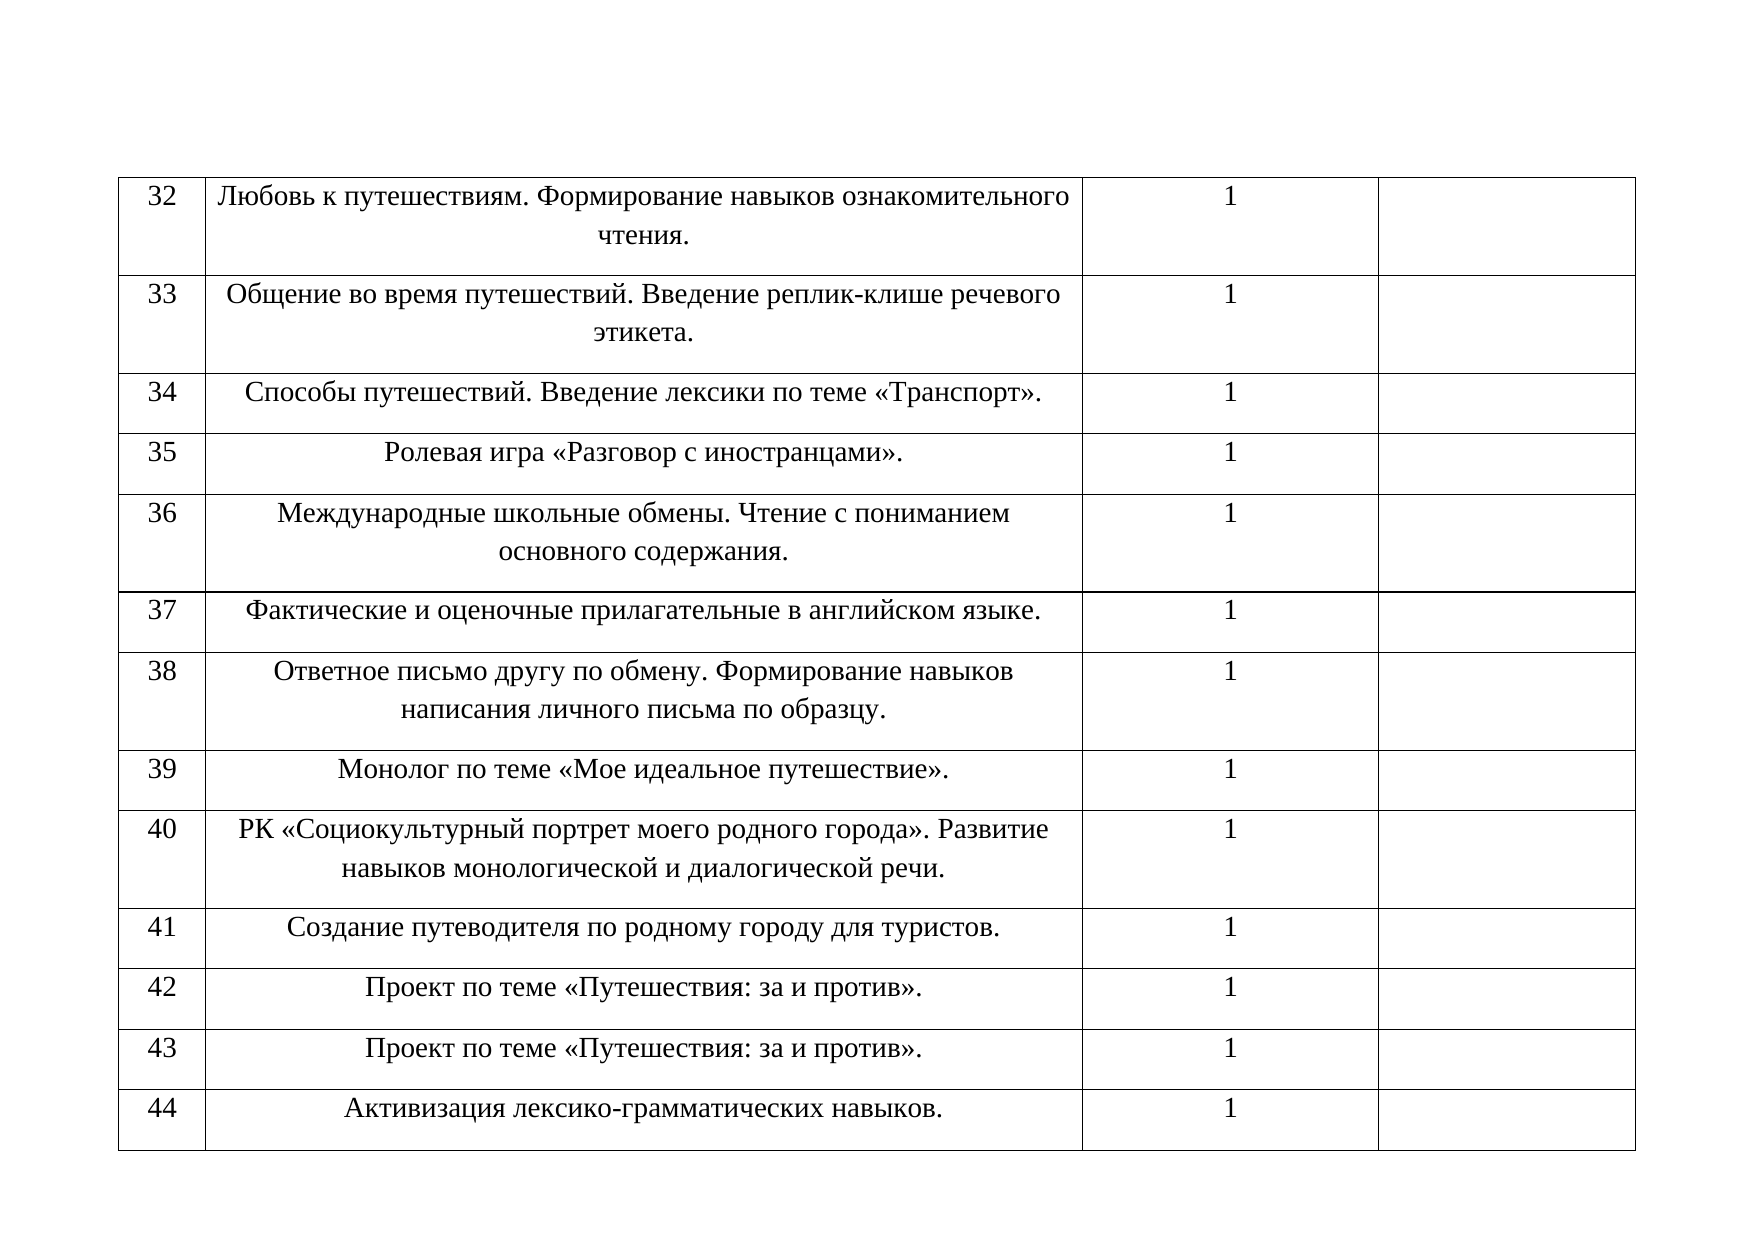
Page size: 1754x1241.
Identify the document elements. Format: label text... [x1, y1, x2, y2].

table_cell 44 [119, 1090, 205, 1149]
table_cell [1379, 811, 1635, 908]
table_cell [1379, 178, 1635, 275]
table_cell [1379, 751, 1635, 810]
table_cell 1 [1083, 178, 1378, 275]
table_cell 1 [1083, 909, 1378, 968]
table_cell [1379, 909, 1635, 968]
table_cell 36 [119, 495, 205, 591]
table_cell 35 [119, 434, 205, 494]
table_cell Фактические и оценочные прилагательные в английском языке. [206, 593, 1082, 652]
table_cell Ответное письмо другу по обмену. Формирование навыков написания личного письма по образцу. [206, 653, 1082, 750]
table_cell 42 [119, 969, 205, 1029]
table_cell 32 [119, 178, 205, 275]
table_cell [1379, 593, 1635, 652]
table_cell 1 [1083, 653, 1378, 750]
table_cell 40 [119, 811, 205, 908]
table_cell Ролевая игра «Разговор с иностранцами». [206, 434, 1082, 494]
table_cell [1379, 374, 1635, 433]
table_cell [1379, 1030, 1635, 1089]
table_cell Проект по теме «Путешествия: за и против». [206, 1030, 1082, 1089]
table_cell [1379, 1090, 1635, 1149]
table_cell 1 [1083, 276, 1378, 373]
table_cell Создание путеводителя по родному городу для туристов. [206, 909, 1082, 968]
table_cell 38 [119, 653, 205, 750]
table_cell 37 [119, 593, 205, 652]
table_cell Любовь к путешествиям. Формирование навыков ознакомительного чтения. [206, 178, 1082, 275]
table_cell 39 [119, 751, 205, 810]
table_cell 43 [119, 1030, 205, 1089]
table_cell [1379, 969, 1635, 1029]
table_cell Общение во время путешествий. Введение реплик-клише речевого этикета. [206, 276, 1082, 373]
table_cell [1379, 276, 1635, 373]
table_cell 1 [1083, 495, 1378, 591]
table_cell [1379, 434, 1635, 494]
table_cell 33 [119, 276, 205, 373]
table_cell 1 [1083, 811, 1378, 908]
table_cell Проект по теме «Путешествия: за и против». [206, 969, 1082, 1029]
table_cell 1 [1083, 1090, 1378, 1149]
table_cell [1379, 495, 1635, 591]
table_cell 1 [1083, 969, 1378, 1029]
table_cell Способы путешествий. Введение лексики по теме «Транспорт». [206, 374, 1082, 433]
table_cell Монолог по теме «Мое идеальное путешествие». [206, 751, 1082, 810]
table_cell Международные школьные обмены. Чтение с пониманием основного содержания. [206, 495, 1082, 591]
table_cell 41 [119, 909, 205, 968]
table_cell 1 [1083, 1030, 1378, 1089]
table_cell 34 [119, 374, 205, 433]
table_cell 1 [1083, 374, 1378, 433]
table_cell 1 [1083, 593, 1378, 652]
table_cell РК «Социокультурный портрет моего родного города». Развитие навыков монологической и диалогической речи. [206, 811, 1082, 908]
table_cell [1379, 653, 1635, 750]
table_cell Активизация лексико-грамматических навыков. [206, 1090, 1082, 1149]
table_cell 1 [1083, 751, 1378, 810]
table_cell 1 [1083, 434, 1378, 494]
